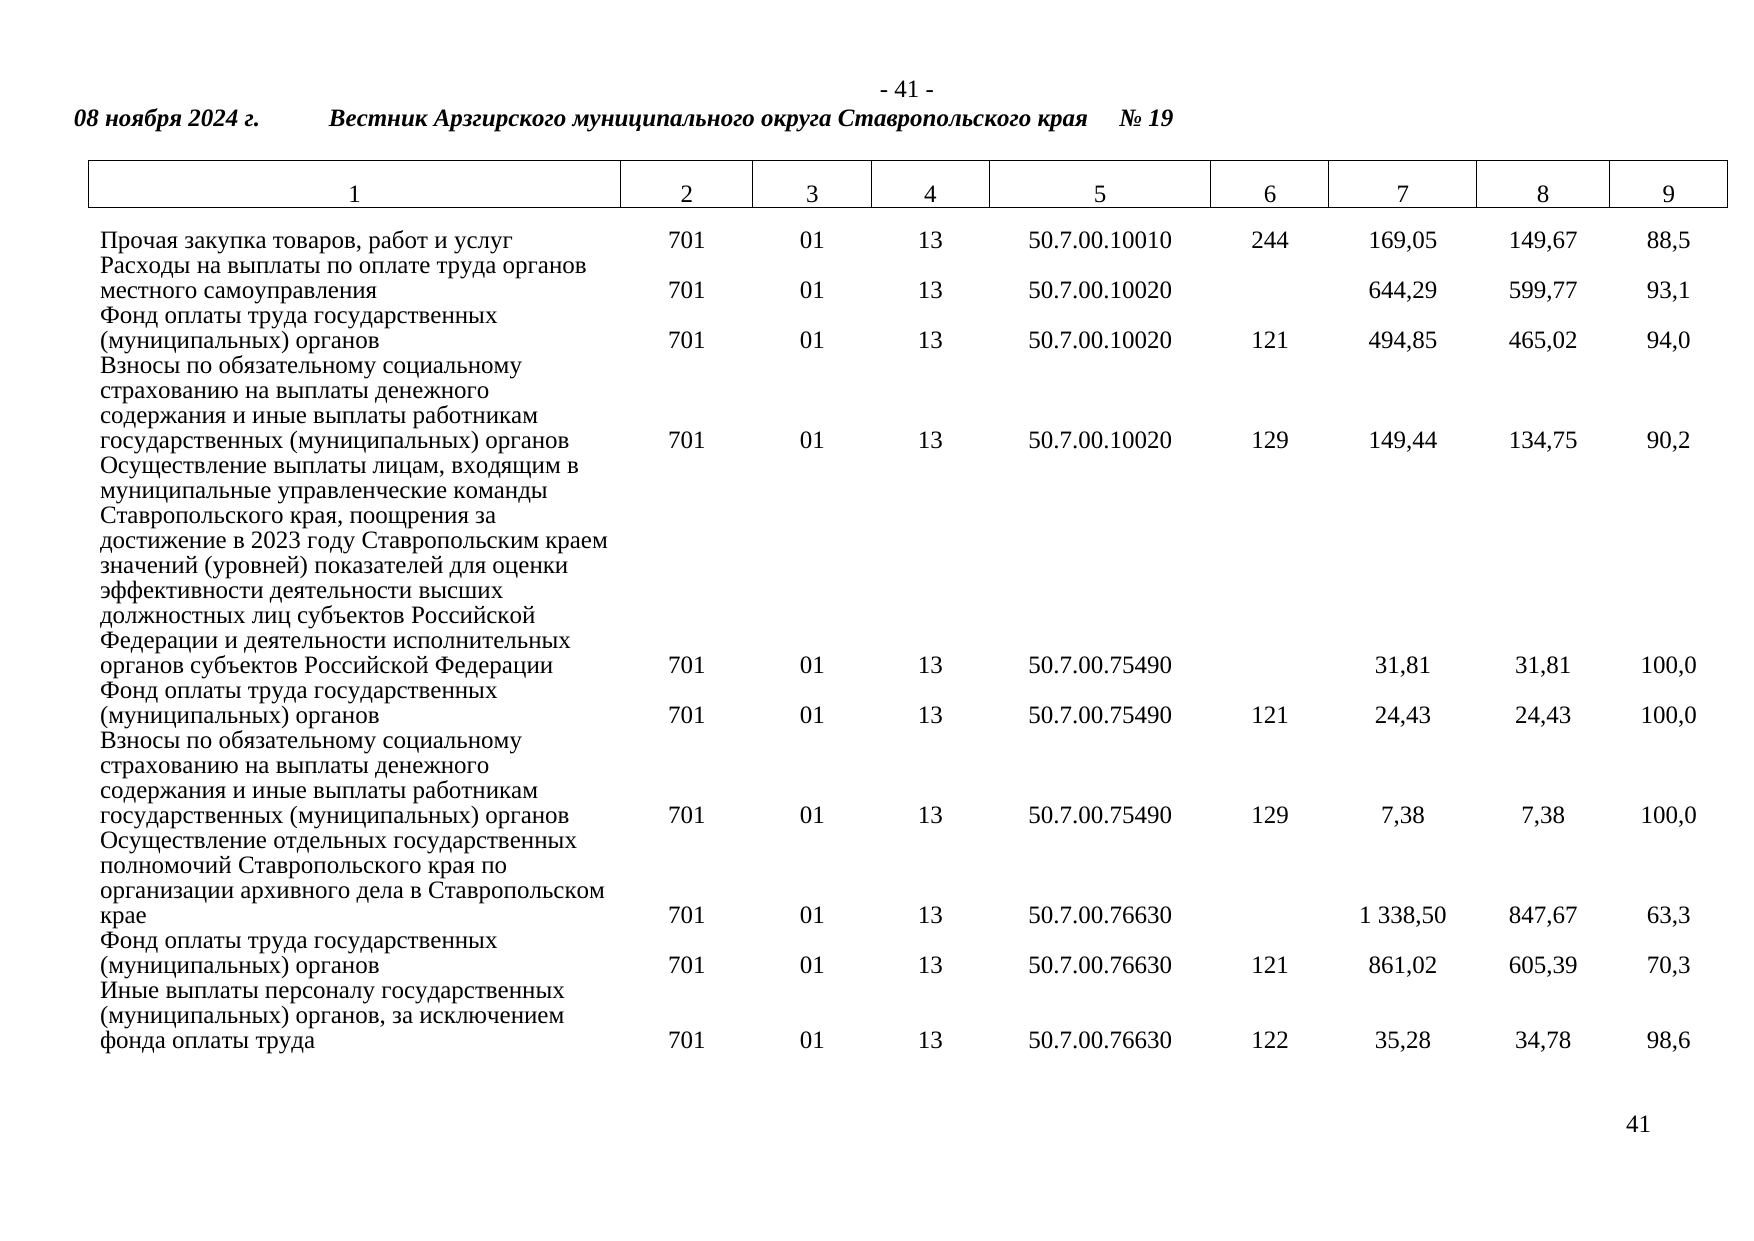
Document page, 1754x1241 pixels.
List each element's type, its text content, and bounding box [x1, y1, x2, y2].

table_header 7 [1329, 161, 1476, 207]
table_header 1 [89, 161, 620, 207]
table_header 8 [1477, 161, 1609, 207]
table_header 9 [1610, 161, 1727, 207]
table_header 4 [872, 161, 989, 207]
table_header 6 [1211, 161, 1328, 207]
table_header 5 [990, 161, 1210, 207]
table_header 3 [753, 161, 871, 207]
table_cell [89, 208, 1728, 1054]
table_header 2 [621, 161, 752, 207]
